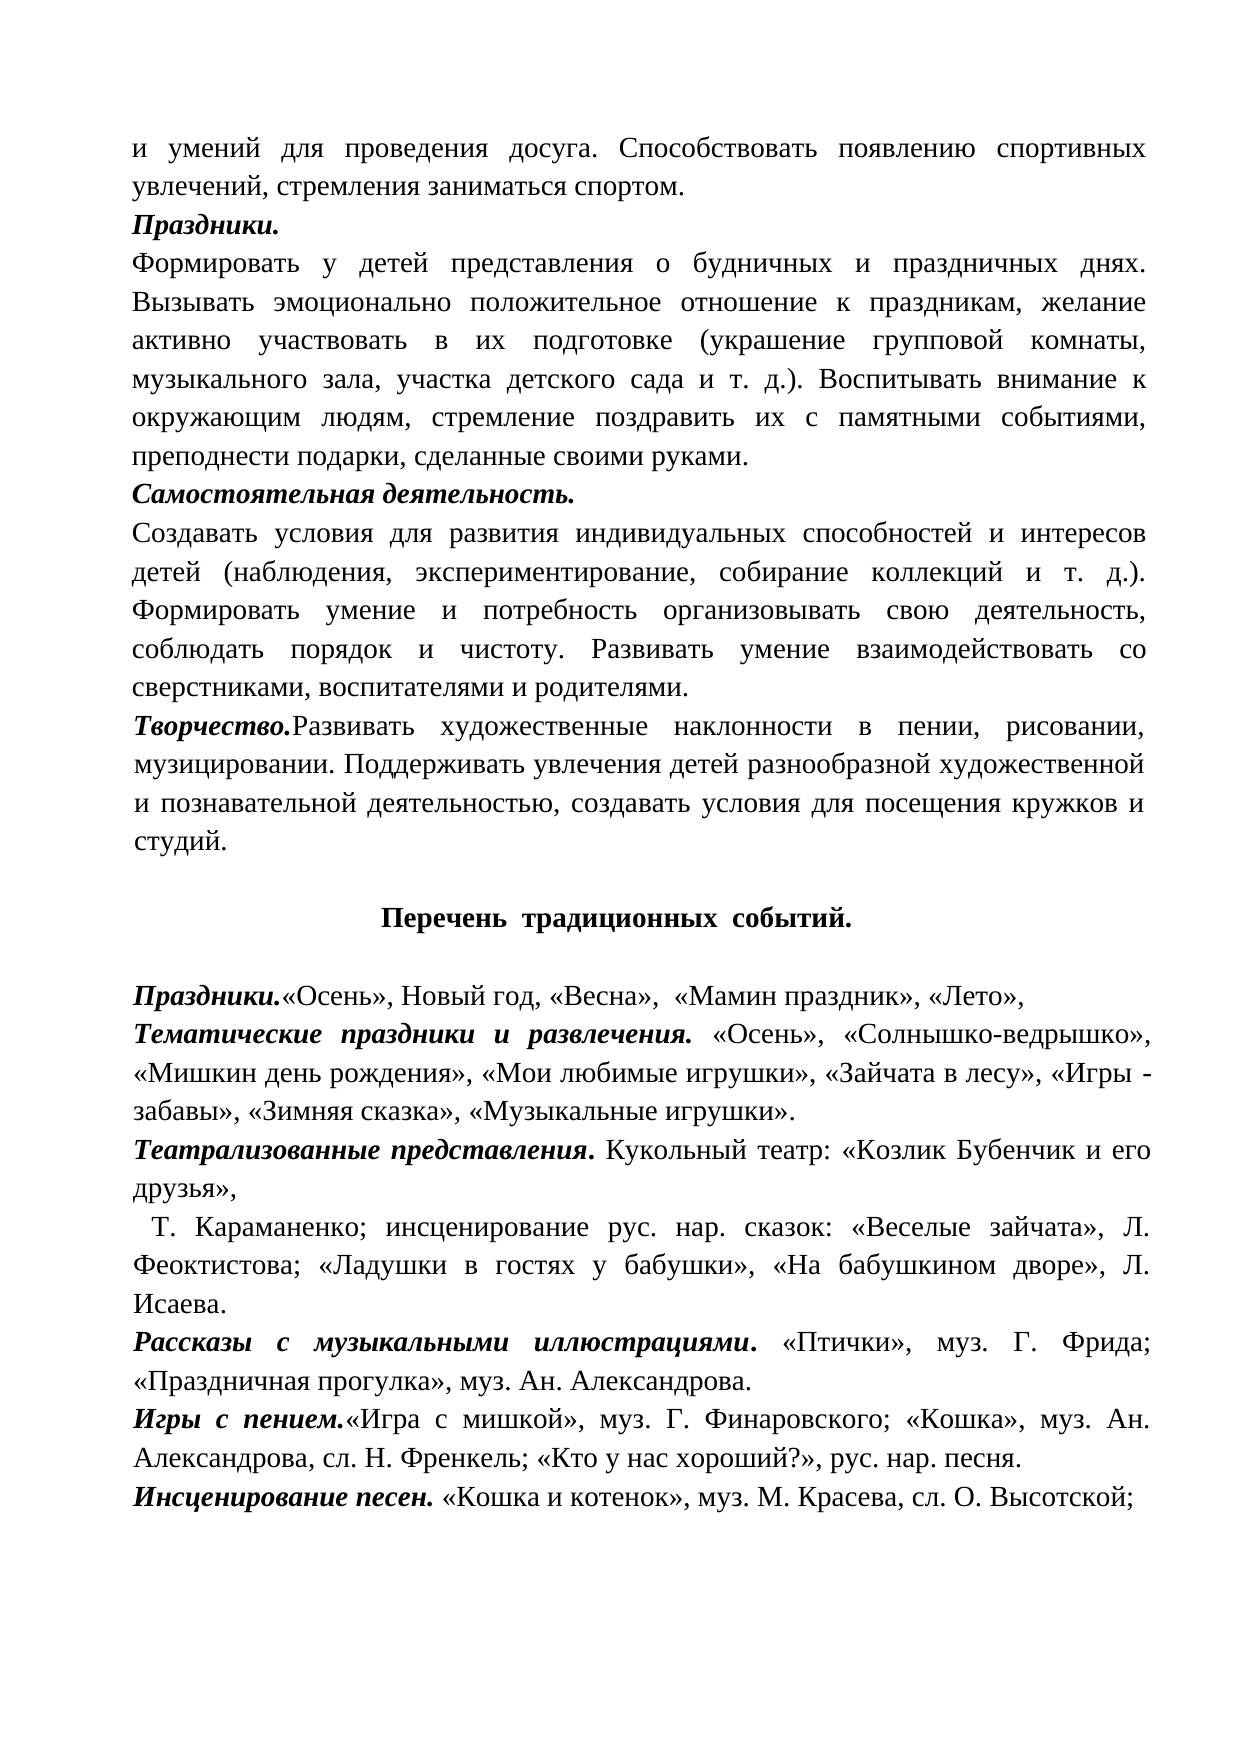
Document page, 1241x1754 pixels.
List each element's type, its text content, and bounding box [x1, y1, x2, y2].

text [132, 130, 1147, 202]
text Рассказы с музыкальными иллюстрациями. «Птички», муз. Г. Фрида; «Праздничная прогулка», муз. Ан. Александрова. [133, 1324, 1152, 1397]
text Инсценирование песен. «Кошка и котенок», муз. М. Красева, сл. О. Высотской; [133, 1479, 1152, 1512]
text Тематические праздники и развлечения. «Осень», «Солнышко-ведрышко», «Мишкин день рождения», «Мои любимые игрушки», «Зайчата в лесу», «Игры забавы», «Зимняя сказка», «Музыкальные игрушки». [133, 1016, 1152, 1127]
text Формировать у детей представления о будничных и праздничных днях. Вызывать эмоционально положительное отношение к праздникам, желание активно участвовать в их подготовке (украшение групповой комнаты, музыкального зала, участка детского сада и т. д.). Воспитывать внимание к окружающим людям, стремление поздравить их с памятными событиями, преподнести подарки, сделанные своими руками. [132, 245, 1147, 472]
text Т. Караманенко; инсценирование рус. нар. сказок: «Веселые зайчата», Л. Феоктистова; «Ладушки в гостях у бабушки», «На бабушкином дворе», Л. Исаева. [133, 1209, 1152, 1319]
text Праздники.«Осень», Новый год, «Весна», «Мамин праздник», «Лето», [133, 978, 1152, 1011]
text Перечень традиционных событий. [133, 901, 1152, 934]
text Самостоятельная деятельность. [132, 477, 1147, 510]
text Создавать условия для развития индивидуальных способностей и интересов детей (наблюдения, экспериментирование, собирание коллекций и т. д.). Формировать умение и потребность организовывать свою деятельность, соблюдать порядок и чистоту. Развивать умение взаимодействовать со сверстниками, воспитателями и родителями. [132, 515, 1147, 703]
text Театрализованные представления. Кукольный театр: «Козлик Бубенчик и его друзья», [133, 1132, 1152, 1204]
text Творчество.Развивать художественные наклонности в пении, рисовании, музицировании. Поддерживать увлечения детей разнообразной художественной и познавательной деятельностью, создавать условия для посещения кружков и студий. [133, 708, 1145, 857]
text Игры с пением.«Игра с мишкой», муз. Г. Финаровского; «Кошка», муз. Ан. Александрова, сл. Н. Френкель; «Кто у нас хороший?», рус. нар. песня. [133, 1402, 1152, 1474]
text Праздники. [132, 207, 1147, 240]
